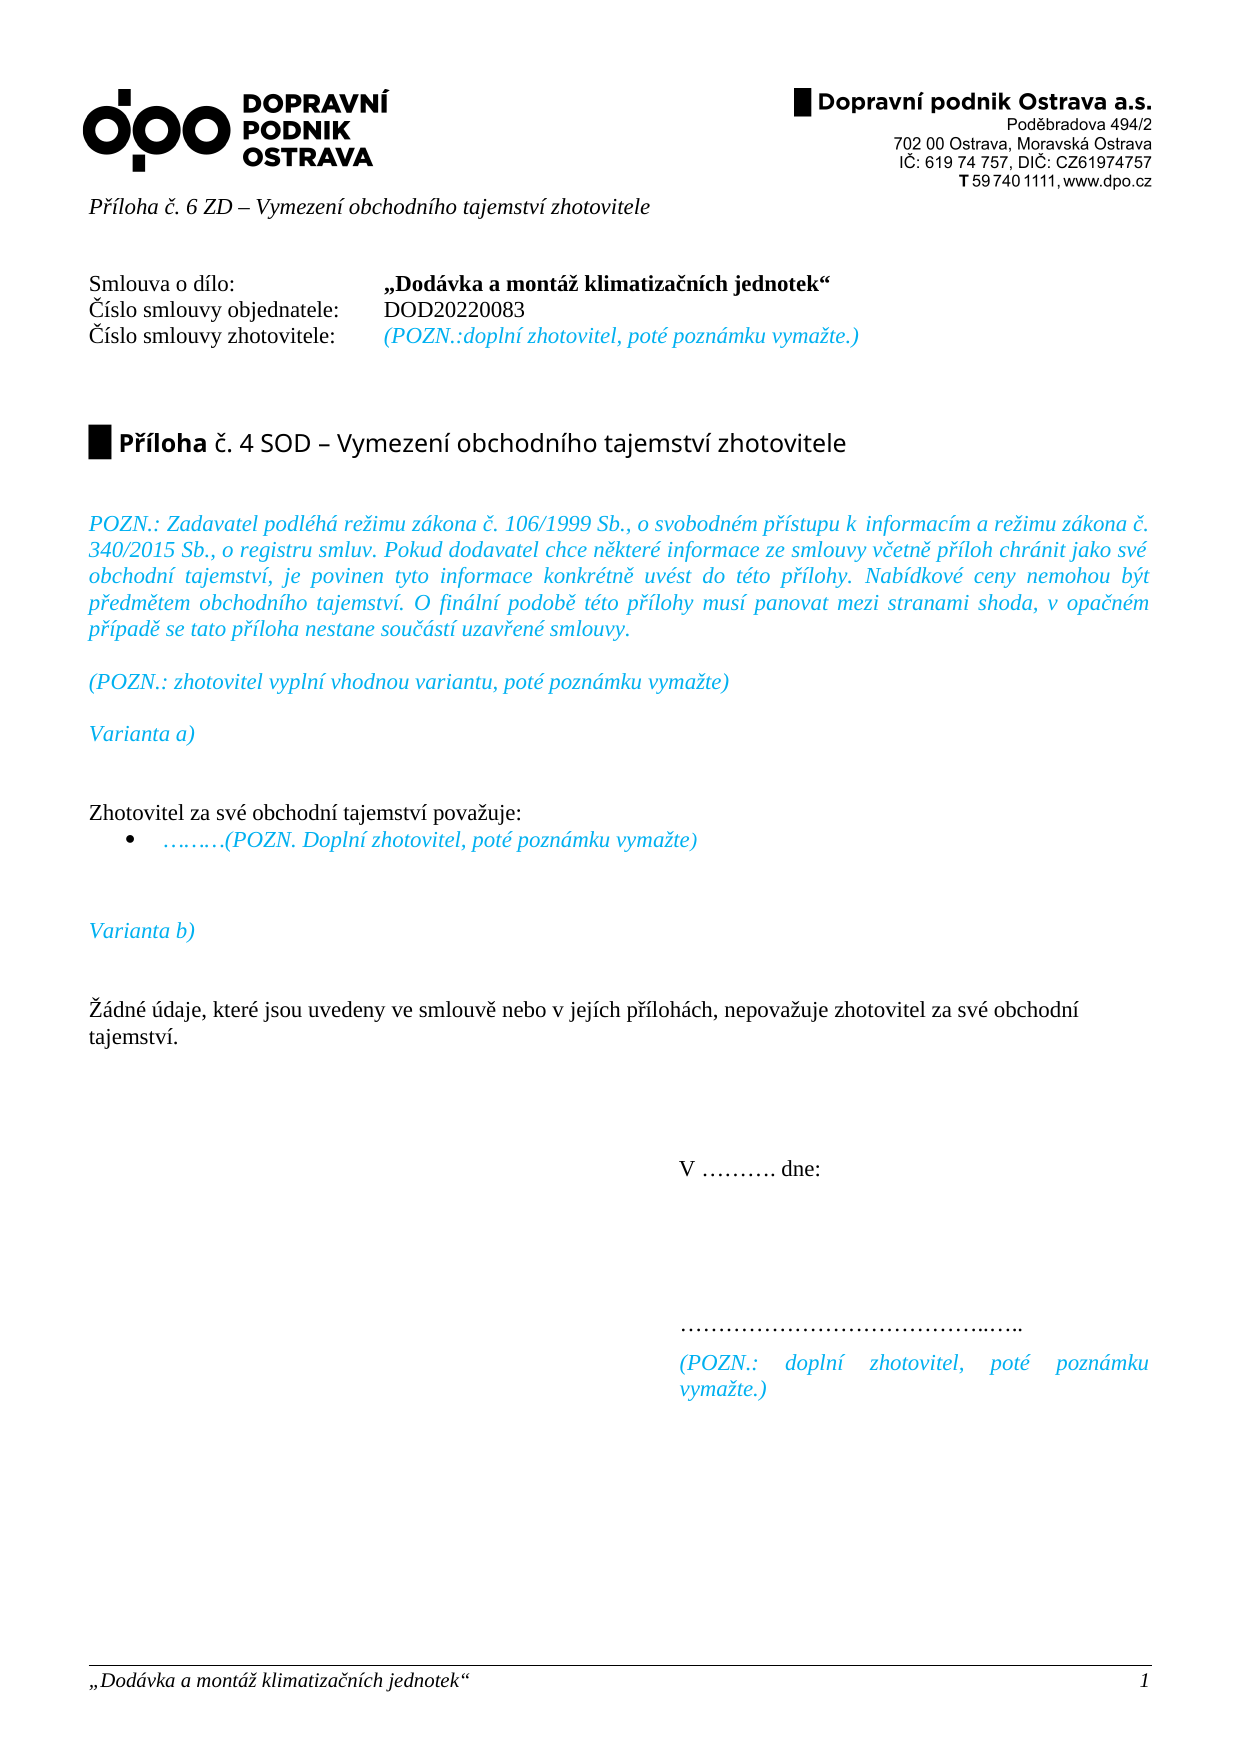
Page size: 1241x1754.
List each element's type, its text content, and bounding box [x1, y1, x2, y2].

subtitle Příloha č. 4 SOD – Vymezení obchodního tajemství zhotovitele [89, 424, 1152, 459]
text Žádné údaje, které jsou uvedeny ve smlouvě nebo v jejích přílohách, nepovažuje zhotovitel za své obchodní tajemství. [89, 996, 1152, 1049]
picture [794, 88, 1152, 190]
text Varianta b) [89, 917, 1152, 944]
text Varianta a) [89, 720, 1152, 747]
list ………(POZN. Doplní zhotovitel, poté poznámku vymažte) [126, 826, 1152, 852]
text Smlouva o dílo: „Dodávka a montáž klimatizačních jednotek“ [89, 270, 1152, 296]
text …………………………………..….. [89, 1310, 1152, 1336]
text Číslo smlouvy zhotovitele: (POZN.:doplní zhotovitel, poté poznámku vymažte.) [89, 323, 1152, 349]
text V ………. dne: [89, 1154, 1152, 1181]
text (POZN.: zhotovitel vyplní vhodnou variantu, poté poznámku vymažte) [89, 668, 1152, 694]
text (POZN.: doplní zhotovitel, poté poznámku vymažte.) [89, 1349, 1152, 1402]
text POZN.: Zadavatel podléhá režimu zákona č. 106/1999 Sb., o svobodném přístupu k informacím a režimu zákona č. 340/2015 Sb., o registru smluv. Pokud dodavatel chce některé informace ze smlouvy včetně příloh chránit jako své obchodní tajemství, je povinen tyto informace konkrétně uvést do této přílohy. Nabídkové ceny nemohou být předmětem obchodního tajemství. O finální podobě této přílohy musí panovat mezi stranami shoda, v opačném případě se tato příloha nestane součástí uzavřené smlouvy. [89, 509, 1152, 641]
picture [122, 548, 128, 557]
picture [82, 89, 390, 172]
text Zhotovitel za své obchodní tajemství považuje: [89, 799, 1152, 826]
text Číslo smlouvy objednatele: DOD20220083 [89, 296, 1152, 323]
